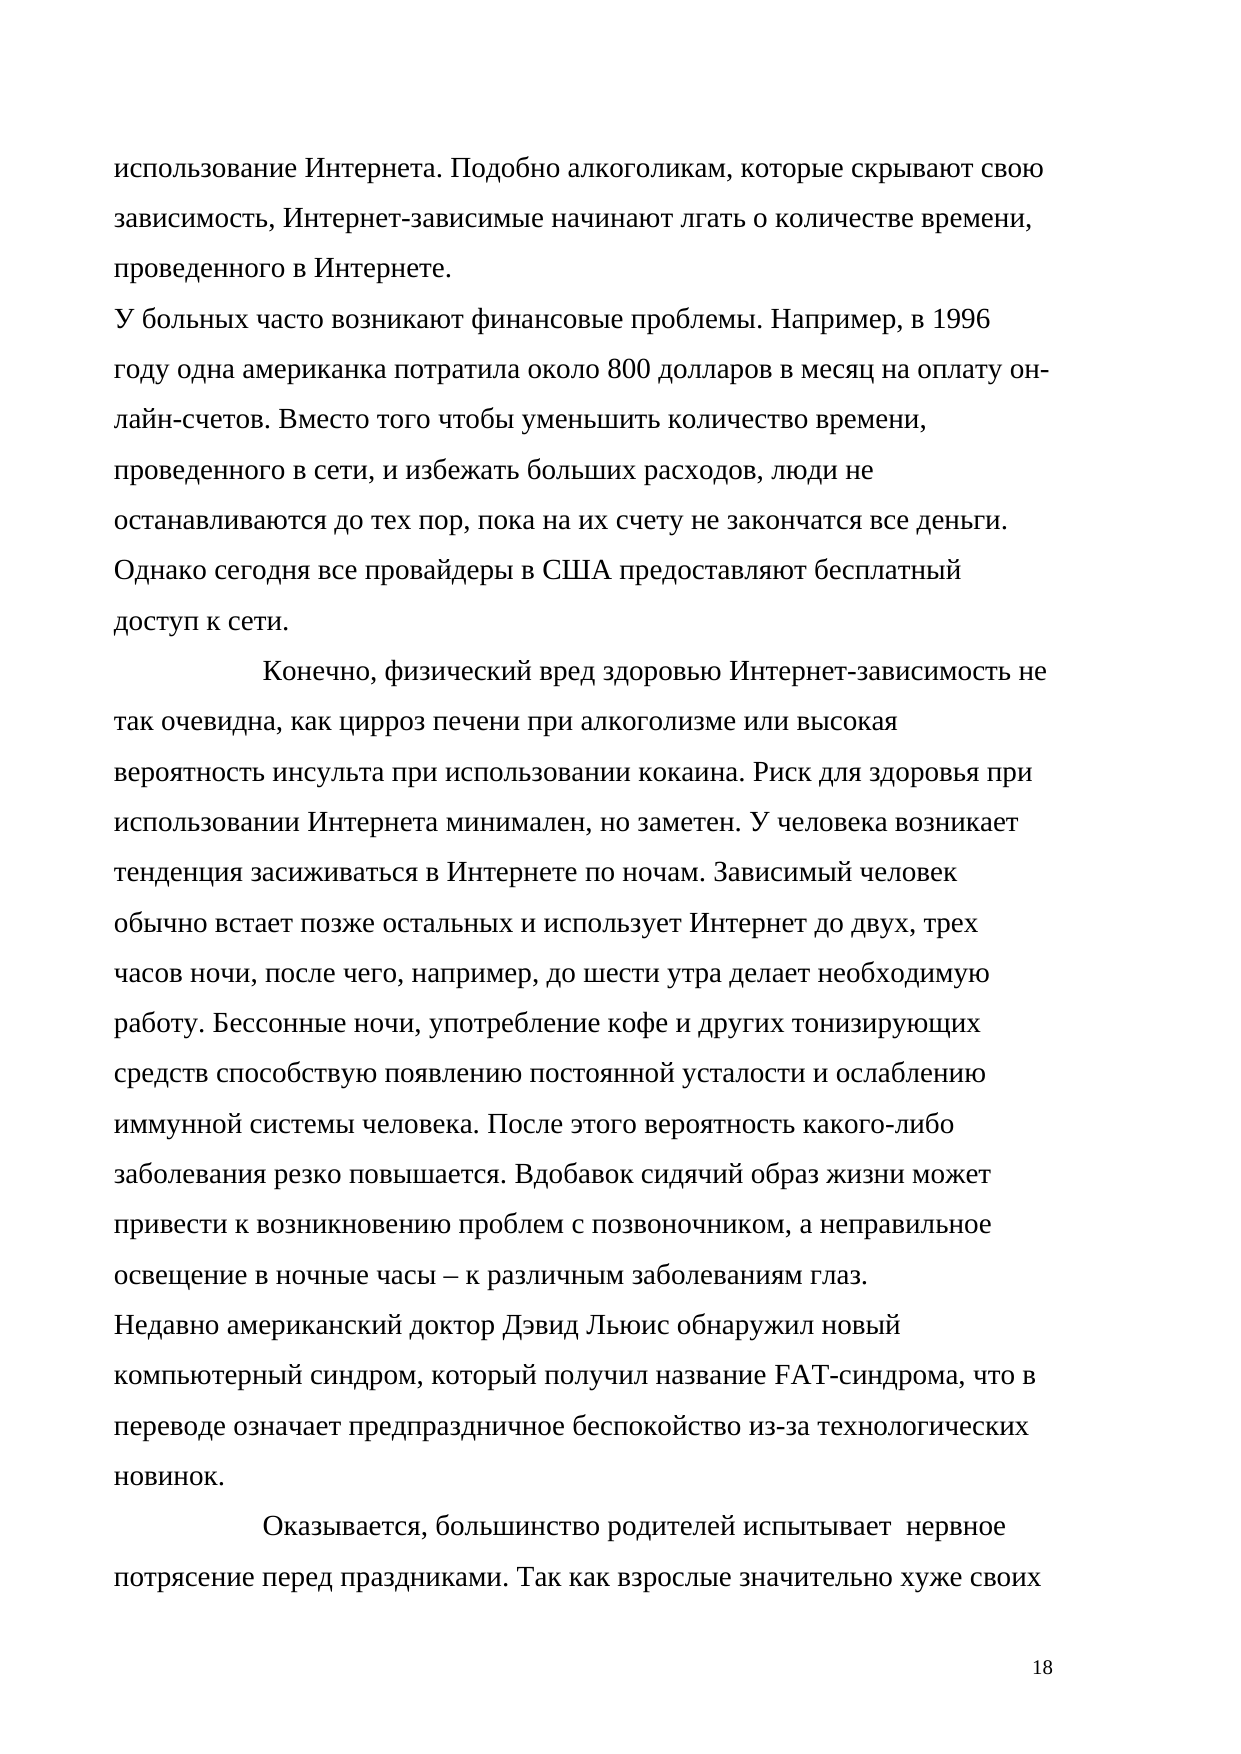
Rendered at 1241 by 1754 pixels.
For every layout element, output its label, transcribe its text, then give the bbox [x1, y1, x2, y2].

text Недавно американский доктор Дэвид Льюис обнаружил новый компьютерный синдром, который получил название FAT-синдрома, что в переводе означает предпраздничное беспокойство из-за технологических новинок. [114, 1307, 1053, 1492]
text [114, 1508, 1053, 1592]
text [114, 150, 1053, 284]
text У больных часто возникают финансовые проблемы. Например, в 1996 году одна американка потратила около 800 долларов в месяц на оплату он-лайн-счетов. Вместо того чтобы уменьшить количество времени, проведенного в сети, и избежать больших расходов, люди не останавливаются до тех пор, пока на их счету не закончатся все деньги. Однако сегодня все провайдеры в США предоставляют бесплатный доступ к сети. [114, 301, 1053, 636]
text Конечно, физический вред здоровью Интернет-зависимость не так очевидна, как цирроз печени при алкоголизме или высокая вероятность инсульта при использовании кокаина. Риск для здоровья при использовании Интернета минимален, но заметен. У человека возникает тенденция засиживаться в Интернете по ночам. Зависимый человек обычно встает позже остальных и использует Интернет до двух, трех часов ночи, после чего, например, до шести утра делает необходимую работу. Бессонные ночи, употребление кофе и других тонизирующих средств способствую появлению постоянной усталости и ослаблению иммунной системы человека. После этого вероятность какого-либо заболевания резко повышается. Вдобавок сидячий образ жизни может привести к возникновению проблем с позвоночником, а неправильное освещение в ночные часы – к различным заболеваниям глаз. [114, 653, 1053, 1290]
